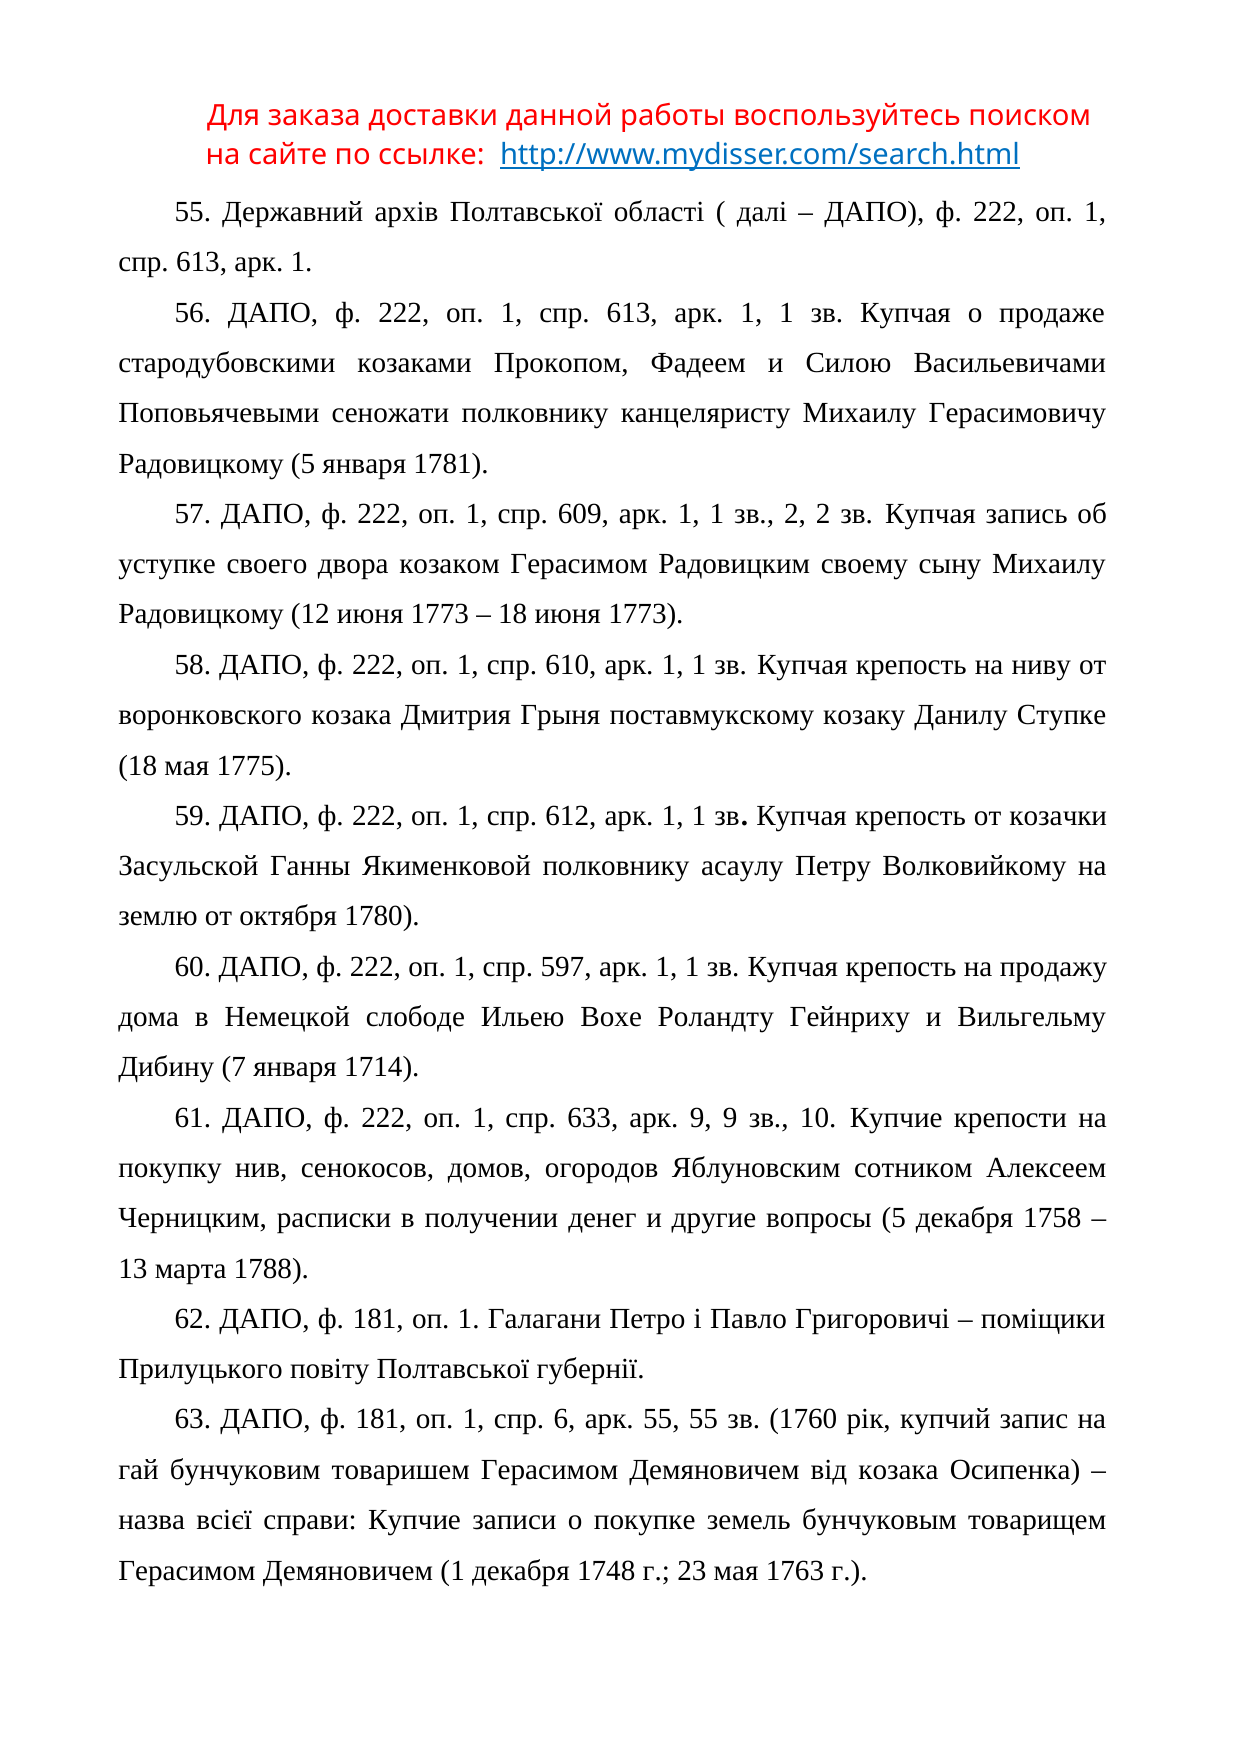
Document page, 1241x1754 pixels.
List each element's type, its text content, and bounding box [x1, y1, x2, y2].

text 57. ДАПО, ф. 222, оп. 1, спр. 609, арк. 1, 1 зв., 2, 2 зв. Купчая запись об уступке своего двора козаком Герасимом Радовицким своему сыну Михаилу Радовицкому (12 июня 1773 – 18 июня 1773). [118, 496, 1107, 630]
text 62. ДАПО, ф. 181, оп. 1. Галагани Петро і Павло Григоровичі – поміщики Прилуцького повіту Полтавської губернії. [118, 1301, 1107, 1385]
text 63. ДАПО, ф. 181, оп. 1, спр. 6, арк. 55, 55 зв. (1760 рік, купчий запис на гай бунчуковим товаришем Герасимом Демяновичем від козака Осипенка) – назва всієї справи: Купчие записи о покупке земель бунчуковым товарищем Герасимом Демяновичем (1 декабря 1748 г.; 23 мая 1763 г.). [118, 1402, 1107, 1586]
text 59. ДАПО, ф. 222, оп. 1, спр. 612, арк. 1, 1 зв. Купчая крепость от козачки Засульской Ганны Якименковой полковнику асаулу Петру Волковийкому на землю от октября 1780). [118, 798, 1107, 932]
text 58. ДАПО, ф. 222, оп. 1, спр. 610, арк. 1, 1 зв. Купчая крепость на ниву от воронковского козака Дмитрия Грыня поставмукскому козаку Данилу Ступке (18 мая 1775). [118, 647, 1107, 781]
text 56. ДАПО, ф. 222, оп. 1, спр. 613, арк. 1, 1 зв. Купчая о продаже стародубовскими козаками Прокопом, Фадеем и Силою Васильевичами Поповьячевыми сеножати полковнику канцеляристу Михаилу Герасимовичу Радовицкому (5 января 1781). [118, 295, 1107, 479]
text 61. ДАПО, ф. 222, оп. 1, спр. 633, арк. 9, 9 зв., 10. Купчие крепости на покупку нив, сенокосов, домов, огородов Яблуновским сотником Алексеем Черницким, расписки в получении денег и другие вопросы (5 декабря 1758 – 13 марта 1788). [118, 1100, 1107, 1284]
text 60. ДАПО, ф. 222, оп. 1, спр. 597, арк. 1, 1 зв. Купчая крепость на продажу дома в Немецкой слободе Ильею Вохе Роландту Гейнриху и Вильгельму Дибину (7 января 1714). [118, 949, 1107, 1083]
text 55. Державний архів Полтавської області ( далі – ДАПО), ф. 222, оп. 1, спр. 613, арк. 1. [118, 194, 1107, 278]
